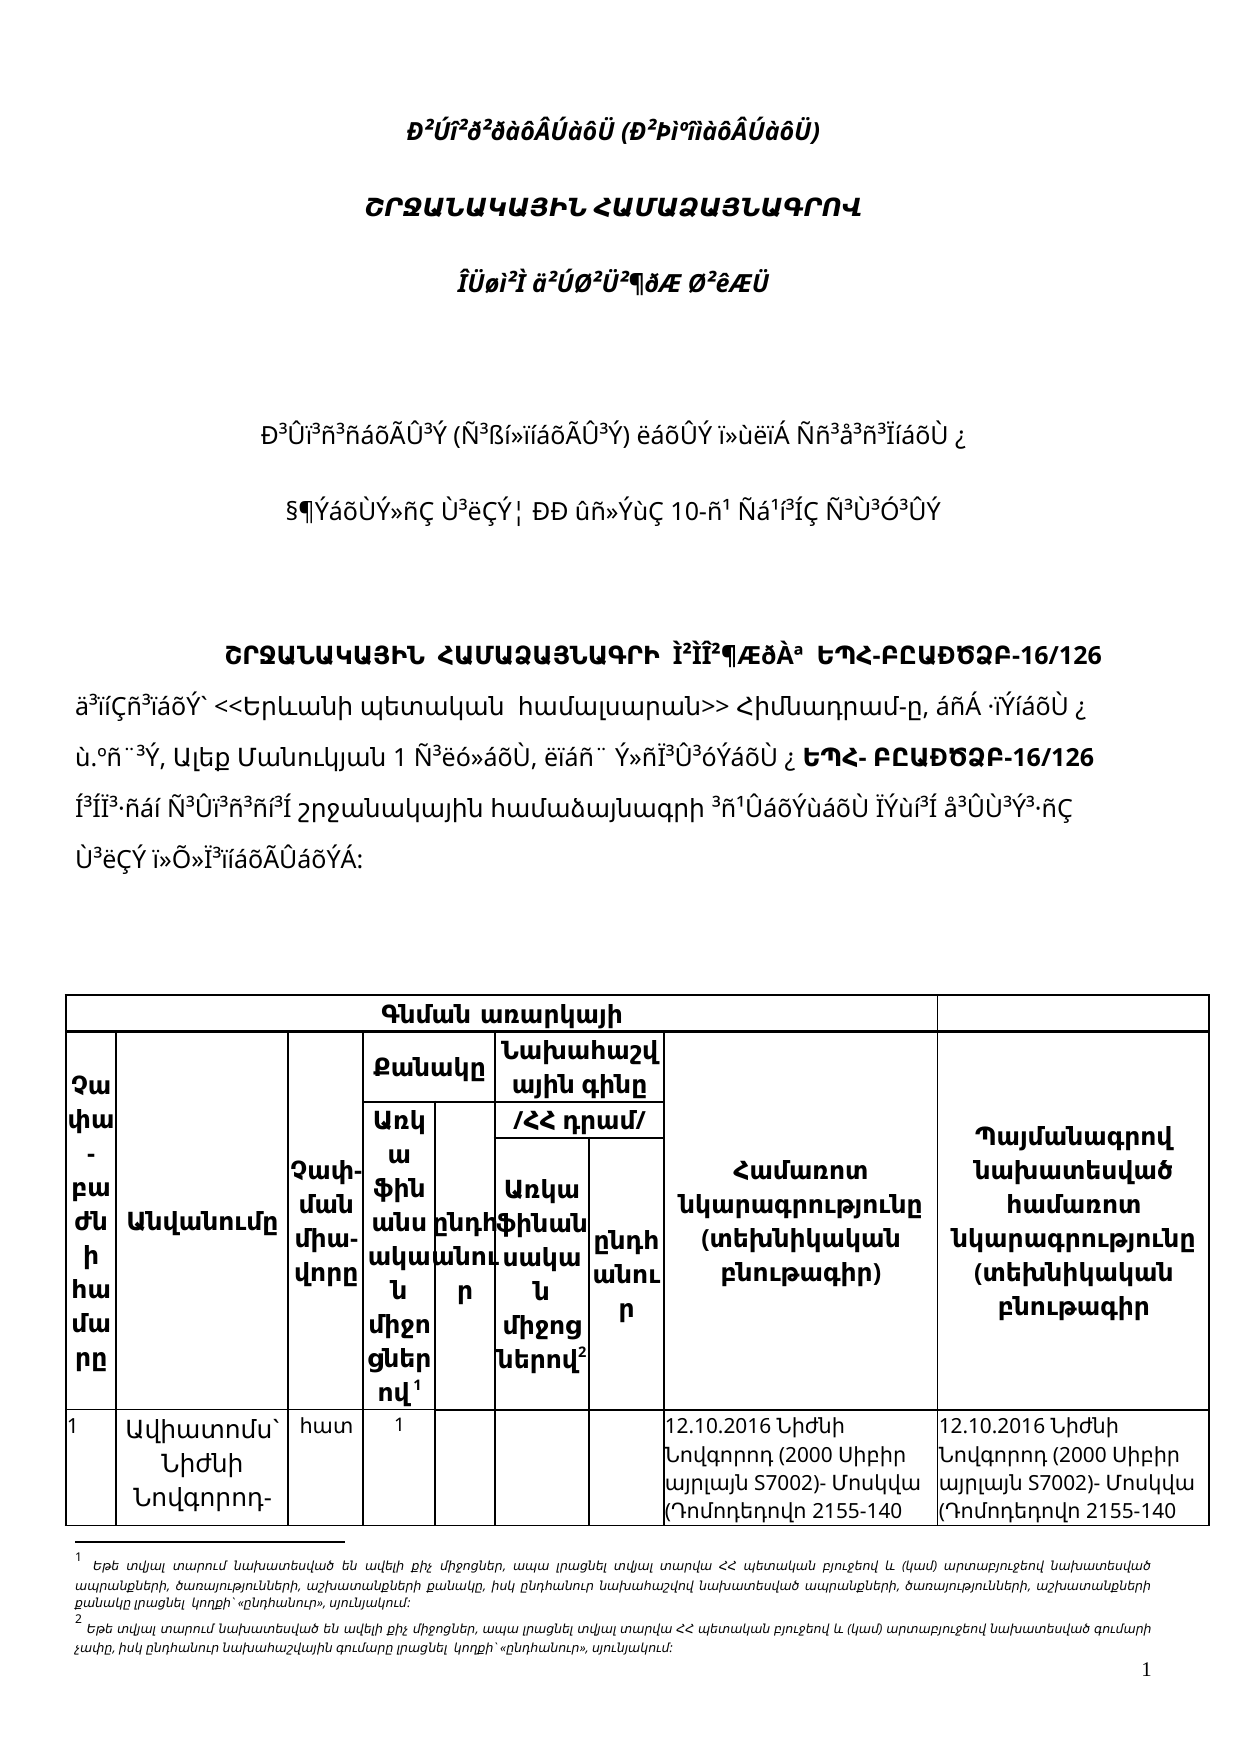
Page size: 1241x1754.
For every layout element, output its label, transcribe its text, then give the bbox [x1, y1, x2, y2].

table_cell Չափա-բաժնի համարը [67, 1033, 115, 1409]
table_cell Անվանումը [117, 1033, 287, 1409]
table_cell Նախահաշվային գինը [496, 1033, 663, 1101]
text ՇՐՋԱՆԱԿԱՅԻՆ ՀԱՄԱՁԱՅՆԱԳՐԻ Ì²ÌÎ²¶ÆðÀª ԵՊՀ-ԲԸԱÐԾՁԲ-16/126 ä³ïíÇñ³ïáõÝ` <<Երևանի պետական համալսարան>> Հիմնադրամ-ը, áñÁ ·ïÝíáõÙ ¿ ù.ºñ¨³Ý, Ալեք Մանուկյան 1 Ñ³ëó»áõÙ, ëïáñ¨ Ý»ñÏ³Û³óÝáõÙ ¿ ԵՊՀ- ԲԸԱÐԾՁԲ-16/126 Í³ÍÏ³·ñáí Ñ³Ûï³ñ³ñí³Í շրջանակային համաձայնագրի ³ñ¹ÛáõÝùáõÙ ÏÝùí³Í å³ÛÙ³Ý³·ñÇ Ù³ëÇÝ ï»Õ»Ï³ïíáõÃÛáõÝÁ: [75, 638, 1152, 876]
table_cell /ՀՀ դրամ/ [496, 1103, 663, 1137]
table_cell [938, 1411, 1208, 1525]
table_cell Չափ-ման միա-վորը [289, 1033, 362, 1409]
table_cell Համառոտ նկարագրությունը (տեխնիկական բնութագիր) [665, 1033, 937, 1409]
table_cell ընդհանուր [436, 1103, 494, 1409]
subtitle Ð³Ûï³ñ³ñáõÃÛ³Ý (Ñ³ßí»ïíáõÃÛ³Ý) ëáõÛÝ ï»ùëïÁ Ññ³å³ñ³ÏíáõÙ ¿ [75, 418, 1152, 452]
table_cell 1 [67, 1410, 115, 1525]
table_header [938, 996, 1208, 1030]
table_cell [665, 1411, 937, 1525]
table_cell Քանակը [364, 1033, 494, 1101]
table_cell [496, 1411, 588, 1525]
text ՇՐՋԱՆԱԿԱՅԻՆ ՀԱՄԱՁԱՅՆԱԳՐՈՎ [75, 189, 1152, 224]
table_cell Առկա ֆինանսական միջոցներով [364, 1103, 434, 1409]
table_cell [117, 1410, 287, 1525]
table_cell Առկա ֆինանսական միջոցներով [496, 1139, 588, 1409]
text ÎÜøì²Ì ä²ÚØ²Ü²¶ðÆ Ø²êÆÜ [75, 266, 1152, 300]
table_cell Պայմանագրով նախատեսված համառոտ նկարագրությունը (տեխնիկական բնութագիր [938, 1033, 1208, 1409]
table_cell 1 [364, 1410, 434, 1525]
subtitle §¶ÝáõÙÝ»ñÇ Ù³ëÇÝ¦ ÐÐ ûñ»ÝùÇ 10-ñ¹ Ñá¹í³ÍÇ Ñ³Ù³Ó³ÛÝ [75, 494, 1152, 528]
table_header Գնման առարկայի [67, 996, 937, 1030]
table_cell [590, 1411, 663, 1525]
text Ð²Úî²ð²ðàôÂÚàôÜ (Ð²ÞìºîìàôÂÚàôÜ) [75, 113, 1152, 148]
table_cell ընդհանուր [590, 1139, 663, 1409]
table_cell հատ [289, 1410, 362, 1525]
table_cell [436, 1411, 494, 1525]
